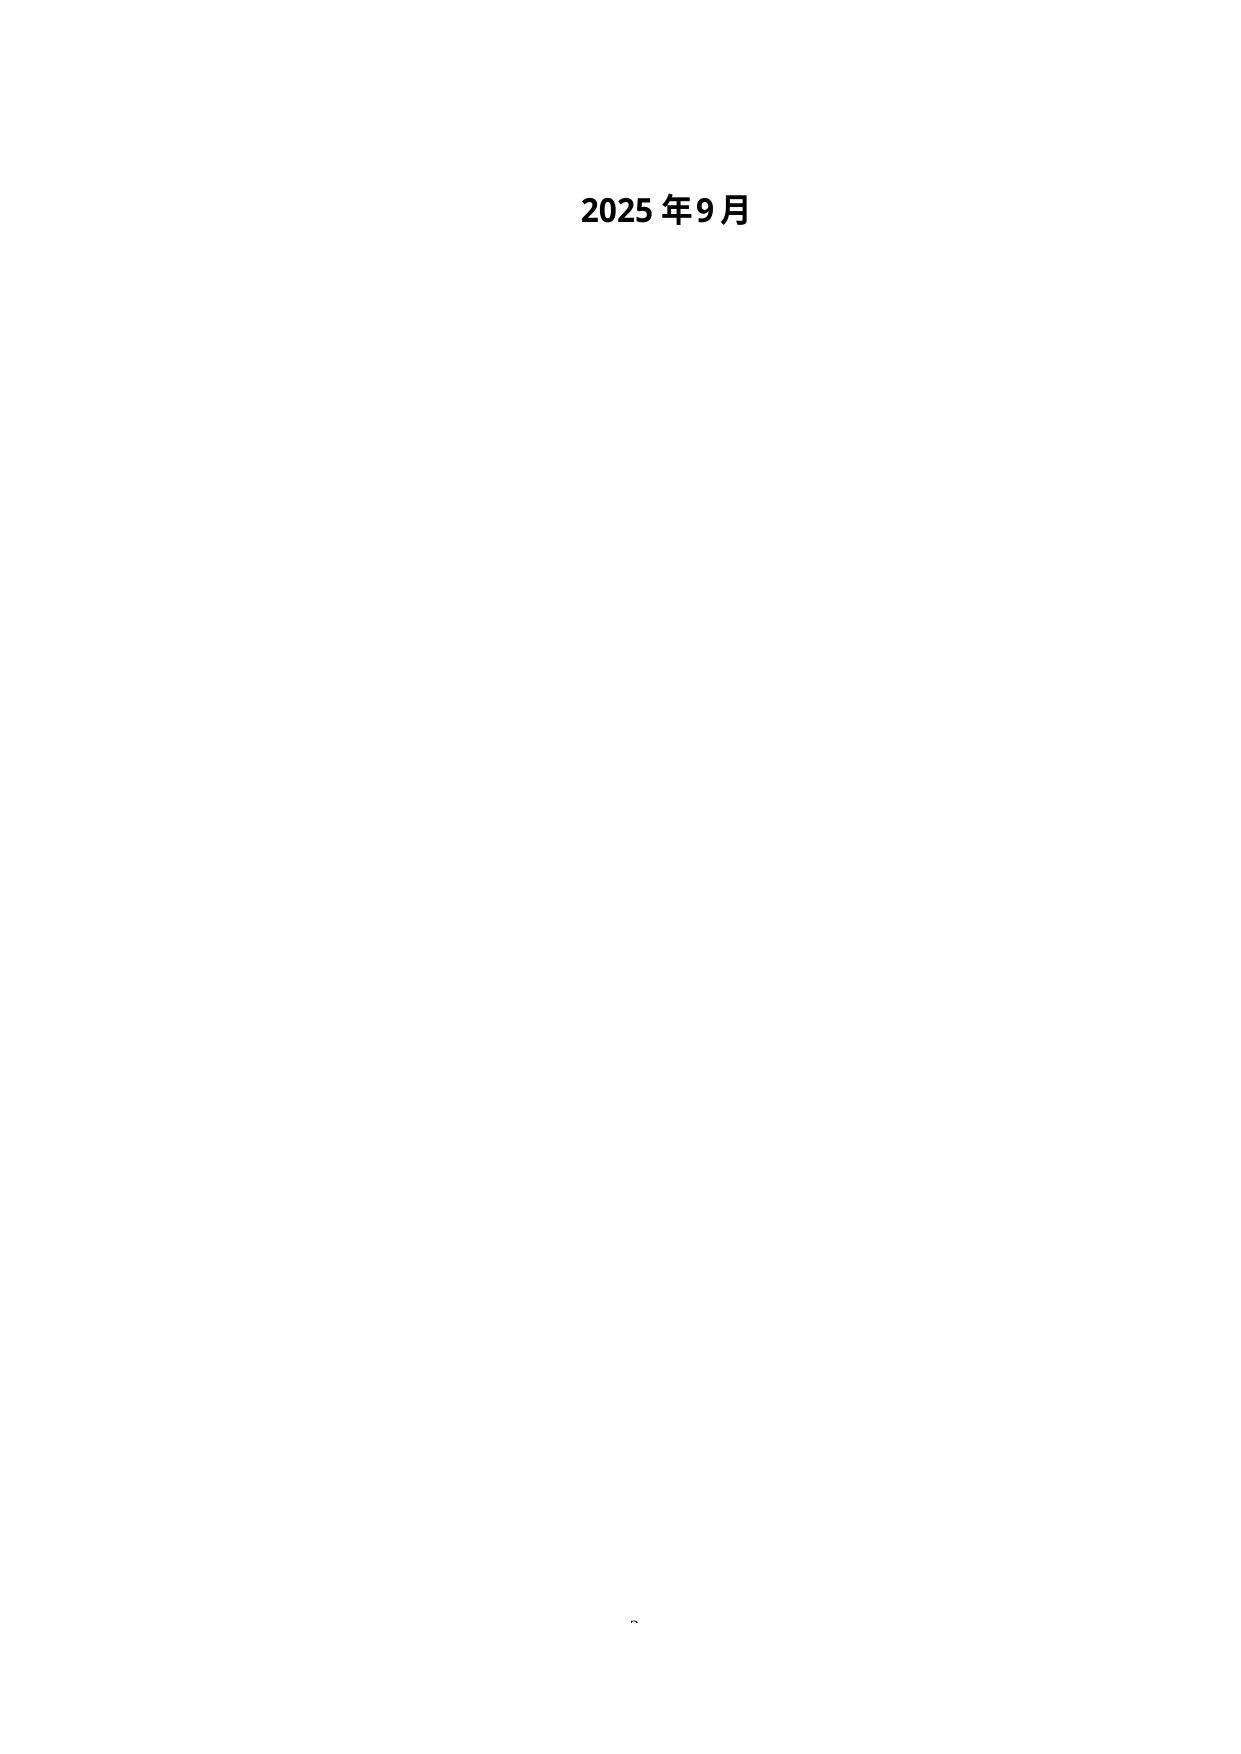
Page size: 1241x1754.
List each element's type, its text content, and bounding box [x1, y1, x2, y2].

text 2025 年 9月 [466, 183, 870, 232]
